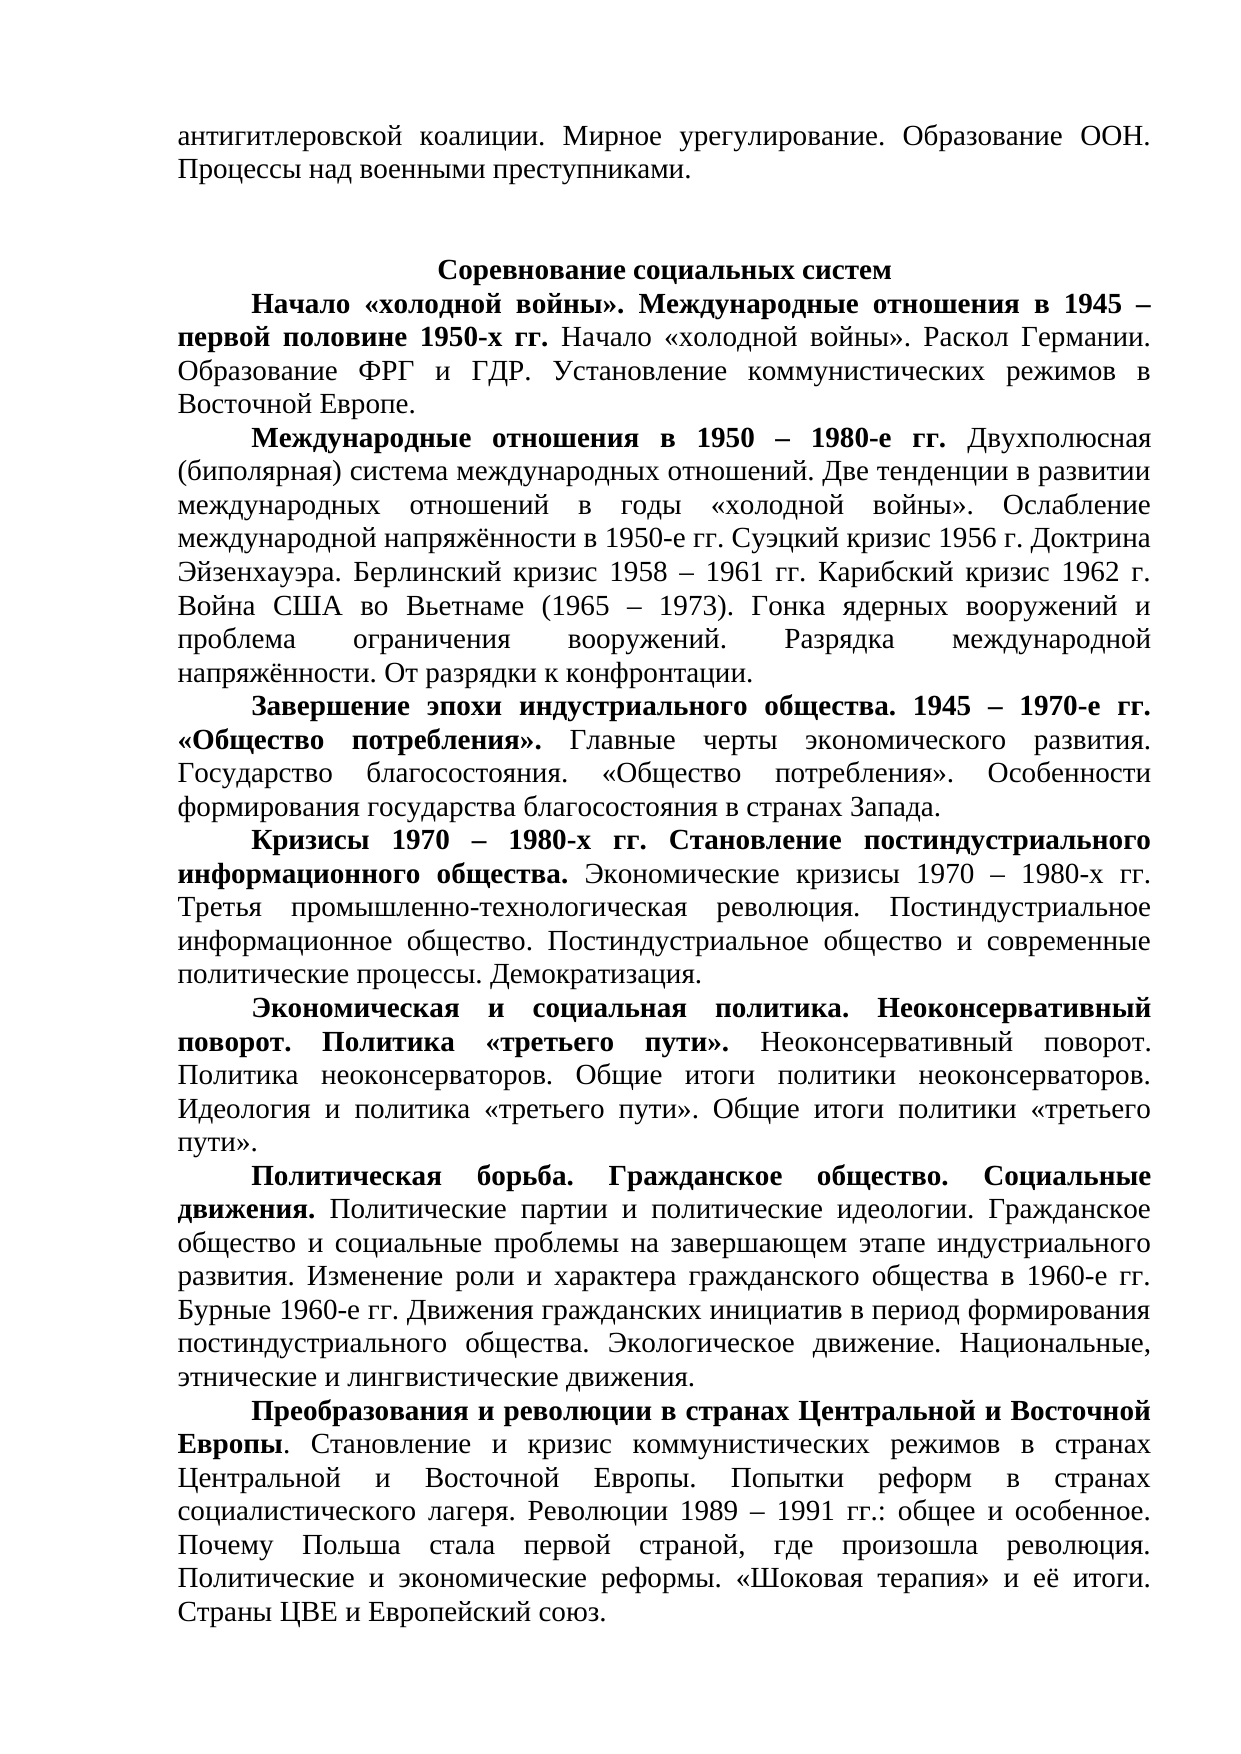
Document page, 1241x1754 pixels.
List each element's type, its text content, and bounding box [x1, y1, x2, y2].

text Международные отношения в 1950 – 1980-е гг. Двухполюсная (биполярная) система международных отношений. Две тенденции в развитии международных отношений в годы «холодной войны». Ослабление международной напряжённости в 1950-е гг. Суэцкий кризис 1956 г. Доктрина Эйзенхауэра. Берлинский кризис 1958 – 1961 гг. Карибский кризис 1962 г. Война США во Вьетнаме (1965 – 1973). Гонка ядерных вооружений и проблема ограничения вооружений. Разрядка международной напряжённости. От разрядки к конфронтации. [177, 420, 1152, 688]
text Начало «холодной войны». Международные отношения в 1945 – первой половине 1950-х гг. Начало «холодной войны». Раскол Германии. Образование ФРГ и ГДР. Установление коммунистических режимов в Восточной Европе. [177, 286, 1152, 420]
text Экономическая и социальная политика. Неоконсервативный поворот. Политика «третьего пути». Неоконсервативный поворот. Политика неоконсерваторов. Общие итоги политики неоконсерваторов. Идеология и политика «третьего пути». Общие итоги политики «третьего пути». [177, 990, 1152, 1158]
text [177, 118, 1152, 185]
text Кризисы 1970 – 1980-х гг. Становление постиндустриального информационного общества. Экономические кризисы 1970 – 1980-х гг. Третья промышленно-технологическая революция. Постиндустриальное информационное общество. Постиндустриальное общество и современные политические процессы. Демократизация. [177, 822, 1152, 990]
text Соревнование социальных систем [177, 252, 1152, 286]
text Завершение эпохи индустриального общества. 1945 – 1970-е гг. «Общество потребления». Главные черты экономического развития. Государство благосостояния. «Общество потребления». Особенности формирования государства благосостояния в странах Запада. [177, 688, 1152, 822]
text Политическая борьба. Гражданское общество. Социальные движения. Политические партии и политические идеологии. Гражданское общество и социальные проблемы на завершающем этапе индустриального развития. Изменение роли и характера гражданского общества в 1960-е гг. Бурные 1960-е гг. Движения гражданских инициатив в период формирования постиндустриального общества. Экологическое движение. Национальные, этнические и лингвистические движения. [177, 1158, 1152, 1393]
text Преобразования и революции в странах Центральной и Восточной Европы. Становление и кризис коммунистических режимов в странах Центральной и Восточной Европы. Попытки реформ в странах социалистического лагеря. Революции 1989 – 1991 гг.: общее и особенное. Почему Польша стала первой страной, где произошла революция. Политические и экономические реформы. «Шоковая терапия» и её итоги. Страны ЦВЕ и Европейский союз. [177, 1393, 1152, 1627]
